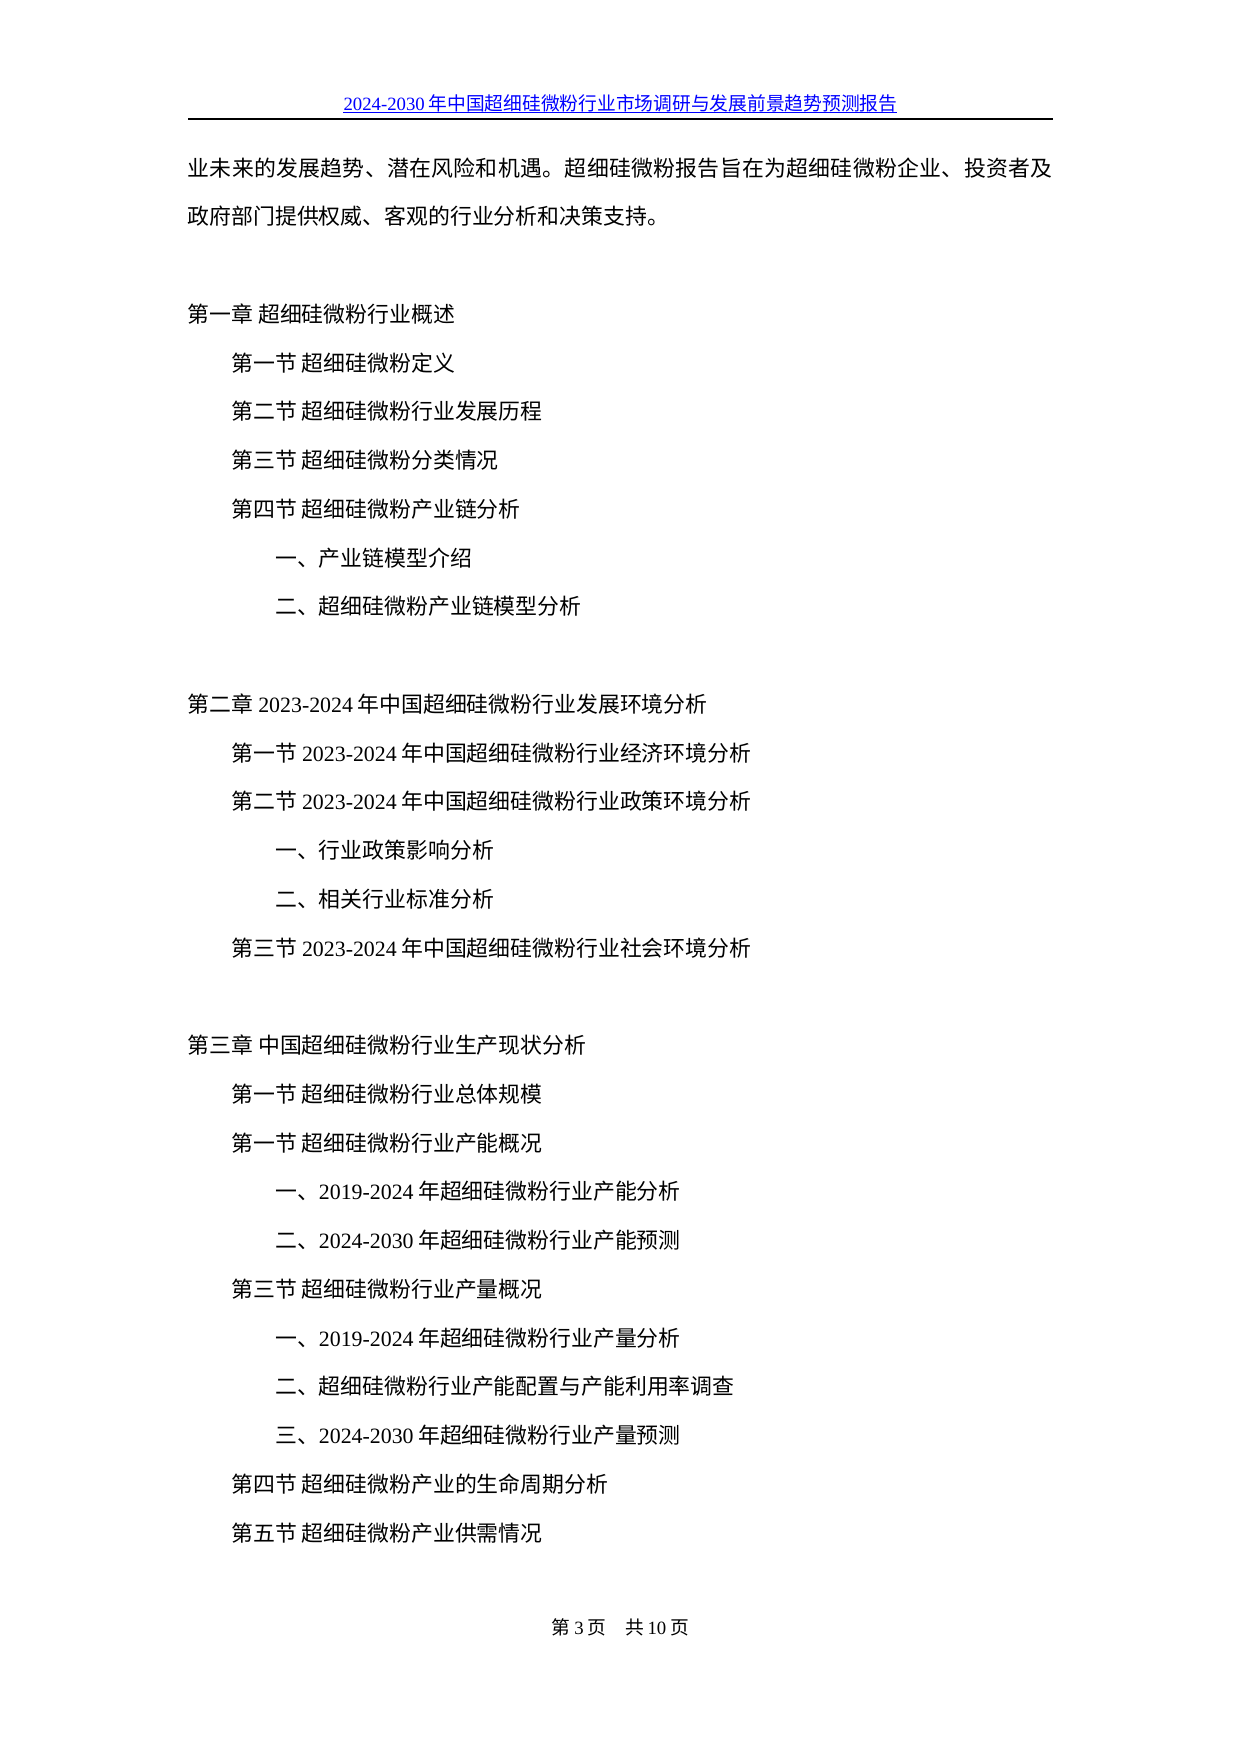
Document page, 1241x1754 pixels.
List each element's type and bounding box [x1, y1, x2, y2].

text [187, 150, 1053, 1548]
